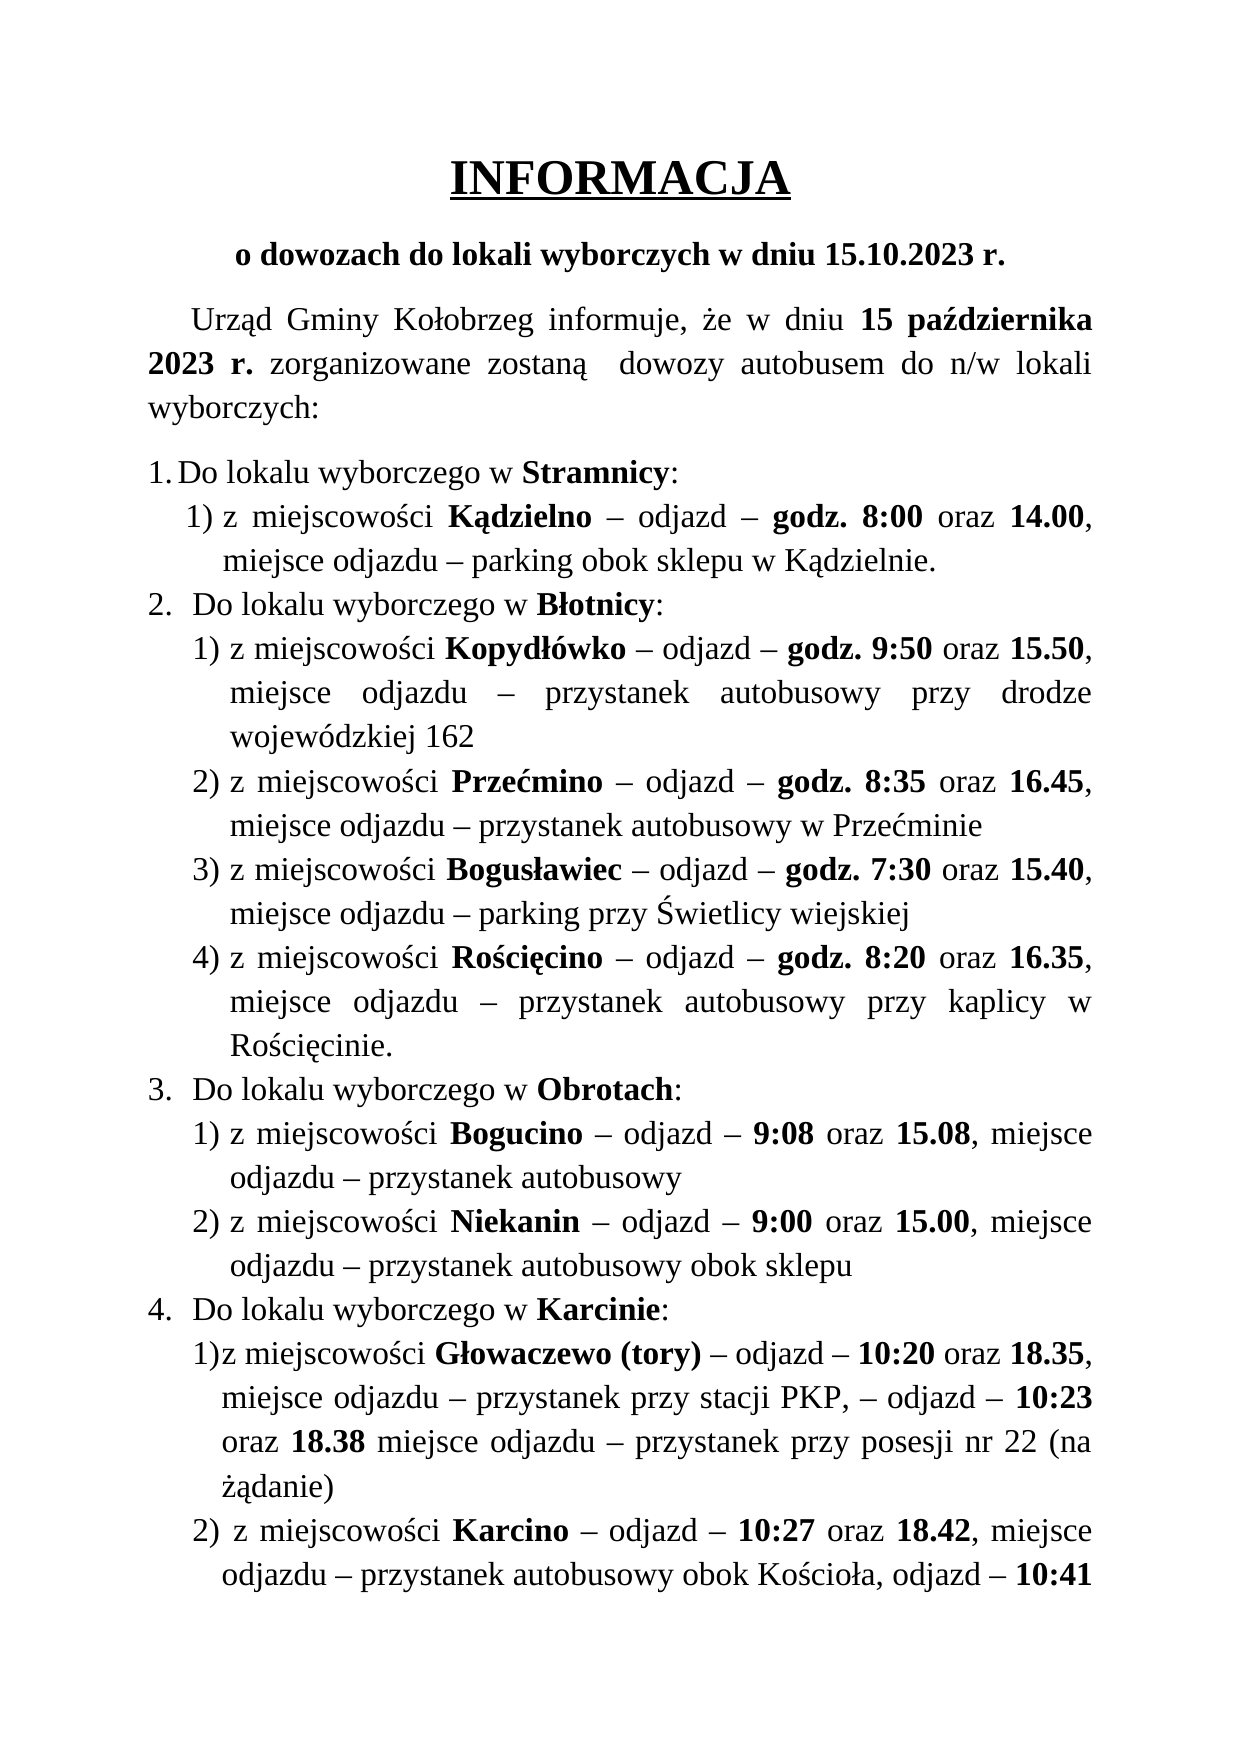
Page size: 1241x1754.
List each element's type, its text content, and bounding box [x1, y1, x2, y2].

text INFORMACJA [148, 148, 1093, 205]
list z miejscowości Przećmino – odjazd – godz. 8:35 oraz 16.45, miejsce odjazdu – przystanek autobusowy w Przećminie [192, 761, 1093, 843]
list z miejscowości Niekanin – odjazd – 9:00 oraz 15.00, miejsce odjazdu – przystanek autobusowy obok sklepu [192, 1201, 1093, 1284]
list z miejscowości Głowaczewo (tory) – odjazd – 10:20 oraz 18.35, miejsce odjazdu – przystanek przy stacji PKP, – odjazd – 10:23 oraz 18.38 miejsce odjazdu – przystanek przy posesji nr 22 (na żądanie) [192, 1334, 1093, 1504]
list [192, 1510, 1093, 1592]
list z miejscowości Kopydłówko – odjazd – godz. 9:50 oraz 15.50, miejsce odjazdu – przystanek autobusowy przy drodze wojewódzkiej 162 [192, 629, 1093, 755]
list z miejscowości Kądzielno – odjazd – godz. 8:00 oraz 14.00, miejsce odjazdu – parking obok sklepu w Kądzielnie. [185, 496, 1093, 579]
text Urząd Gminy Kołobrzeg informuje, że w dniu 15 października 2023 r. zorganizowane zostaną dowozy autobusem do n/w lokali wyborczych: [148, 299, 1093, 426]
list Do lokalu wyborczego w Błotnicy: [148, 584, 1093, 623]
text o dowozach do lokali wyborczych w dniu 15.10.2023 r. [148, 234, 1093, 273]
list Do lokalu wyborczego w Karcinie: [148, 1289, 1093, 1328]
list z miejscowości Rościęcino – odjazd – godz. 8:20 oraz 16.35, miejsce odjazdu – przystanek autobusowy przy kaplicy w Rościęcinie. [192, 937, 1093, 1063]
list z miejscowości Bogucino – odjazd – 9:08 oraz 15.08, miejsce odjazdu – przystanek autobusowy [192, 1113, 1093, 1196]
list z miejscowości Bogusławiec – odjazd – godz. 7:30 oraz 15.40, miejsce odjazdu – parking przy Świetlicy wiejskiej [192, 849, 1093, 931]
list Do lokalu wyborczego w Stramnicy: [148, 452, 1093, 491]
list Do lokalu wyborczego w Obrotach: [148, 1069, 1093, 1108]
